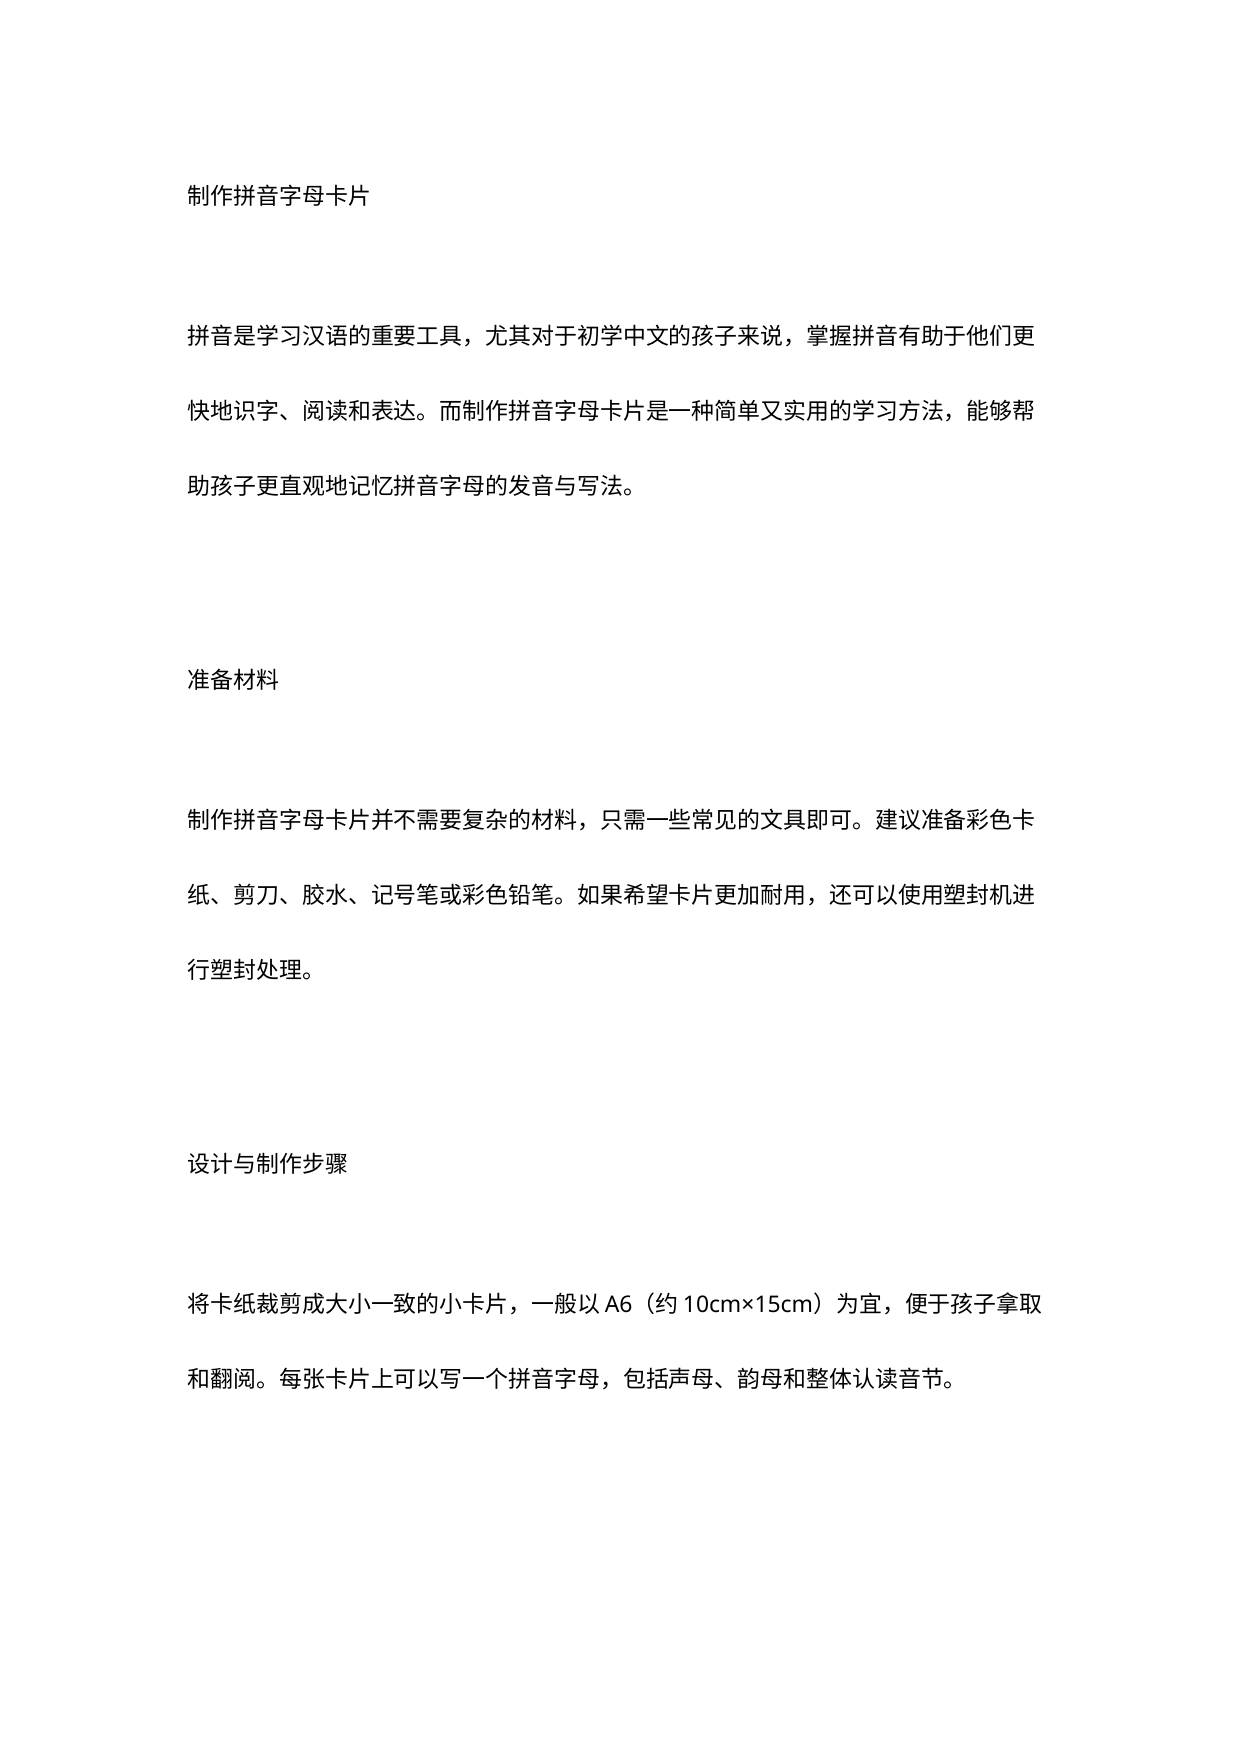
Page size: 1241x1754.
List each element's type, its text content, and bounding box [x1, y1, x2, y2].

text 设计与制作步骤 [187, 1130, 1053, 1195]
text 准备材料 [187, 646, 1053, 711]
text 制作拼音字母卡片并不需要复杂的材料，只需一些常见的文具即可。建议准备彩色卡纸、剪刀、胶水、记号笔或彩色铅笔。如果希望卡片更加耐用，还可以使用塑封机进行塑封处理。 [187, 786, 1053, 1001]
text 制作拼音字母卡片 [187, 162, 1053, 227]
text 将卡纸裁剪成大小一致的小卡片，一般以A6（约10cm×15cm）为宜，便于孩子拿取和翻阅。每张卡片上可以写一个拼音字母，包括声母、韵母和整体认读音节。 [187, 1271, 1053, 1410]
text 拼音是学习汉语的重要工具，尤其对于初学中文的孩子来说，掌握拼音有助于他们更快地识字、阅读和表达。而制作拼音字母卡片是一种简单又实用的学习方法，能够帮助孩子更直观地记忆拼音字母的发音与写法。 [187, 302, 1053, 517]
